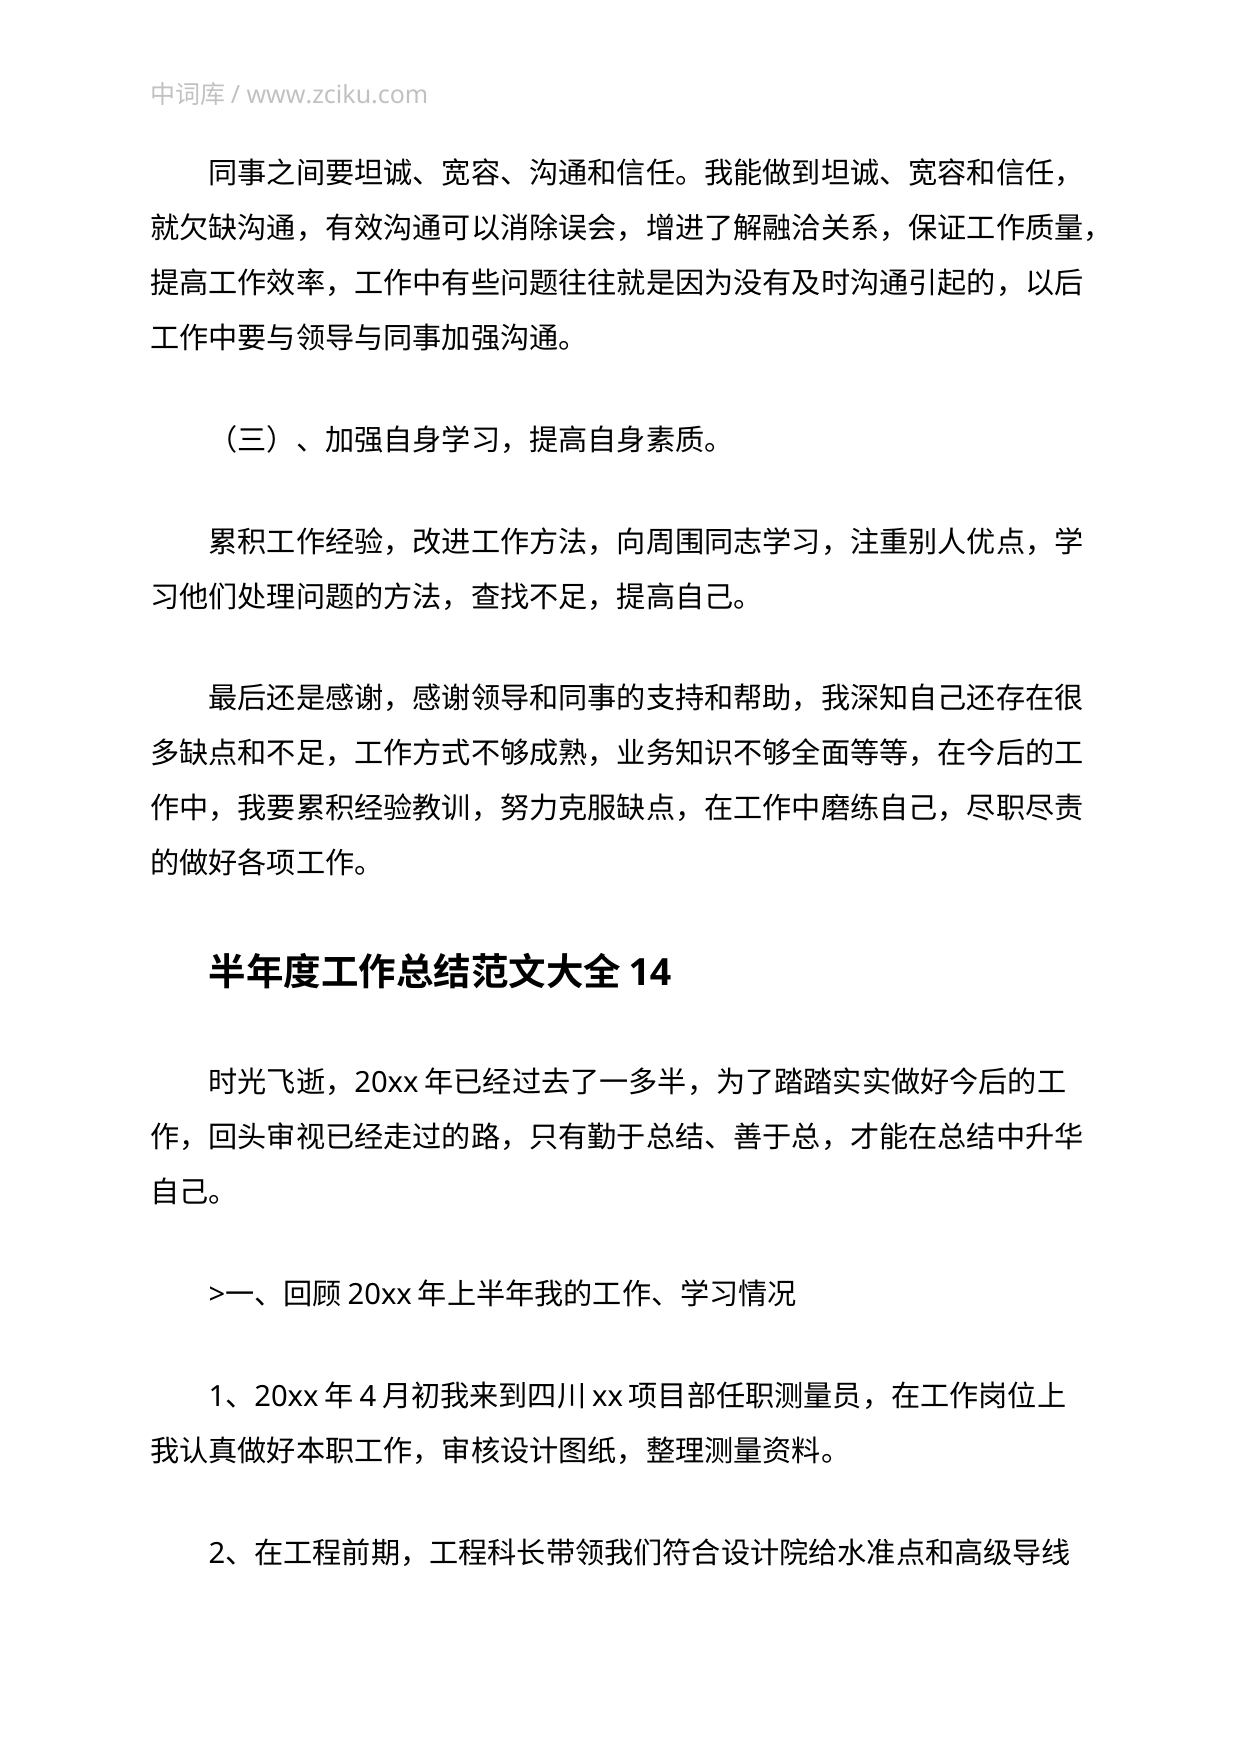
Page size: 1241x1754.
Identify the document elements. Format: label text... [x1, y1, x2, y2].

text 时光飞逝，20xx年已经过去了一多半，为了踏踏实实做好今后的工作，回头审视已经走过的路，只有勤于总结、善于总，才能在总结中升华自己。 [150, 1059, 1090, 1211]
text 1、20xx年4月初我来到四川xx项目部任职测量员，在工作岗位上我认真做好本职工作，审核设计图纸，整理测量资料。 [150, 1373, 1090, 1470]
text （三）、加强自身学习，提高自身素质。 [150, 416, 1090, 459]
text 半年度工作总结范文大全14 [150, 941, 1090, 996]
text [150, 1529, 1090, 1572]
text 同事之间要坦诚、宽容、沟通和信任。我能做到坦诚、宽容和信任，就欠缺沟通，有效沟通可以消除误会，增进了解融洽关系，保证工作质量，提高工作效率，工作中有些问题往往就是因为没有及时沟通引起的，以后工作中要与领导与同事加强沟通。 [150, 150, 1090, 357]
text >一、回顾20xx年上半年我的工作、学习情况 [150, 1271, 1090, 1313]
text 累积工作经验，改进工作方法，向周围同志学习，注重别人优点，学习他们处理问题的方法，查找不足，提高自己。 [150, 518, 1090, 615]
text 最后还是感谢，感谢领导和同事的支持和帮助，我深知自己还存在很多缺点和不足，工作方式不够成熟，业务知识不够全面等等，在今后的工作中，我要累积经验教训，努力克服缺点，在工作中磨练自己，尽职尽责的做好各项工作。 [150, 675, 1090, 882]
